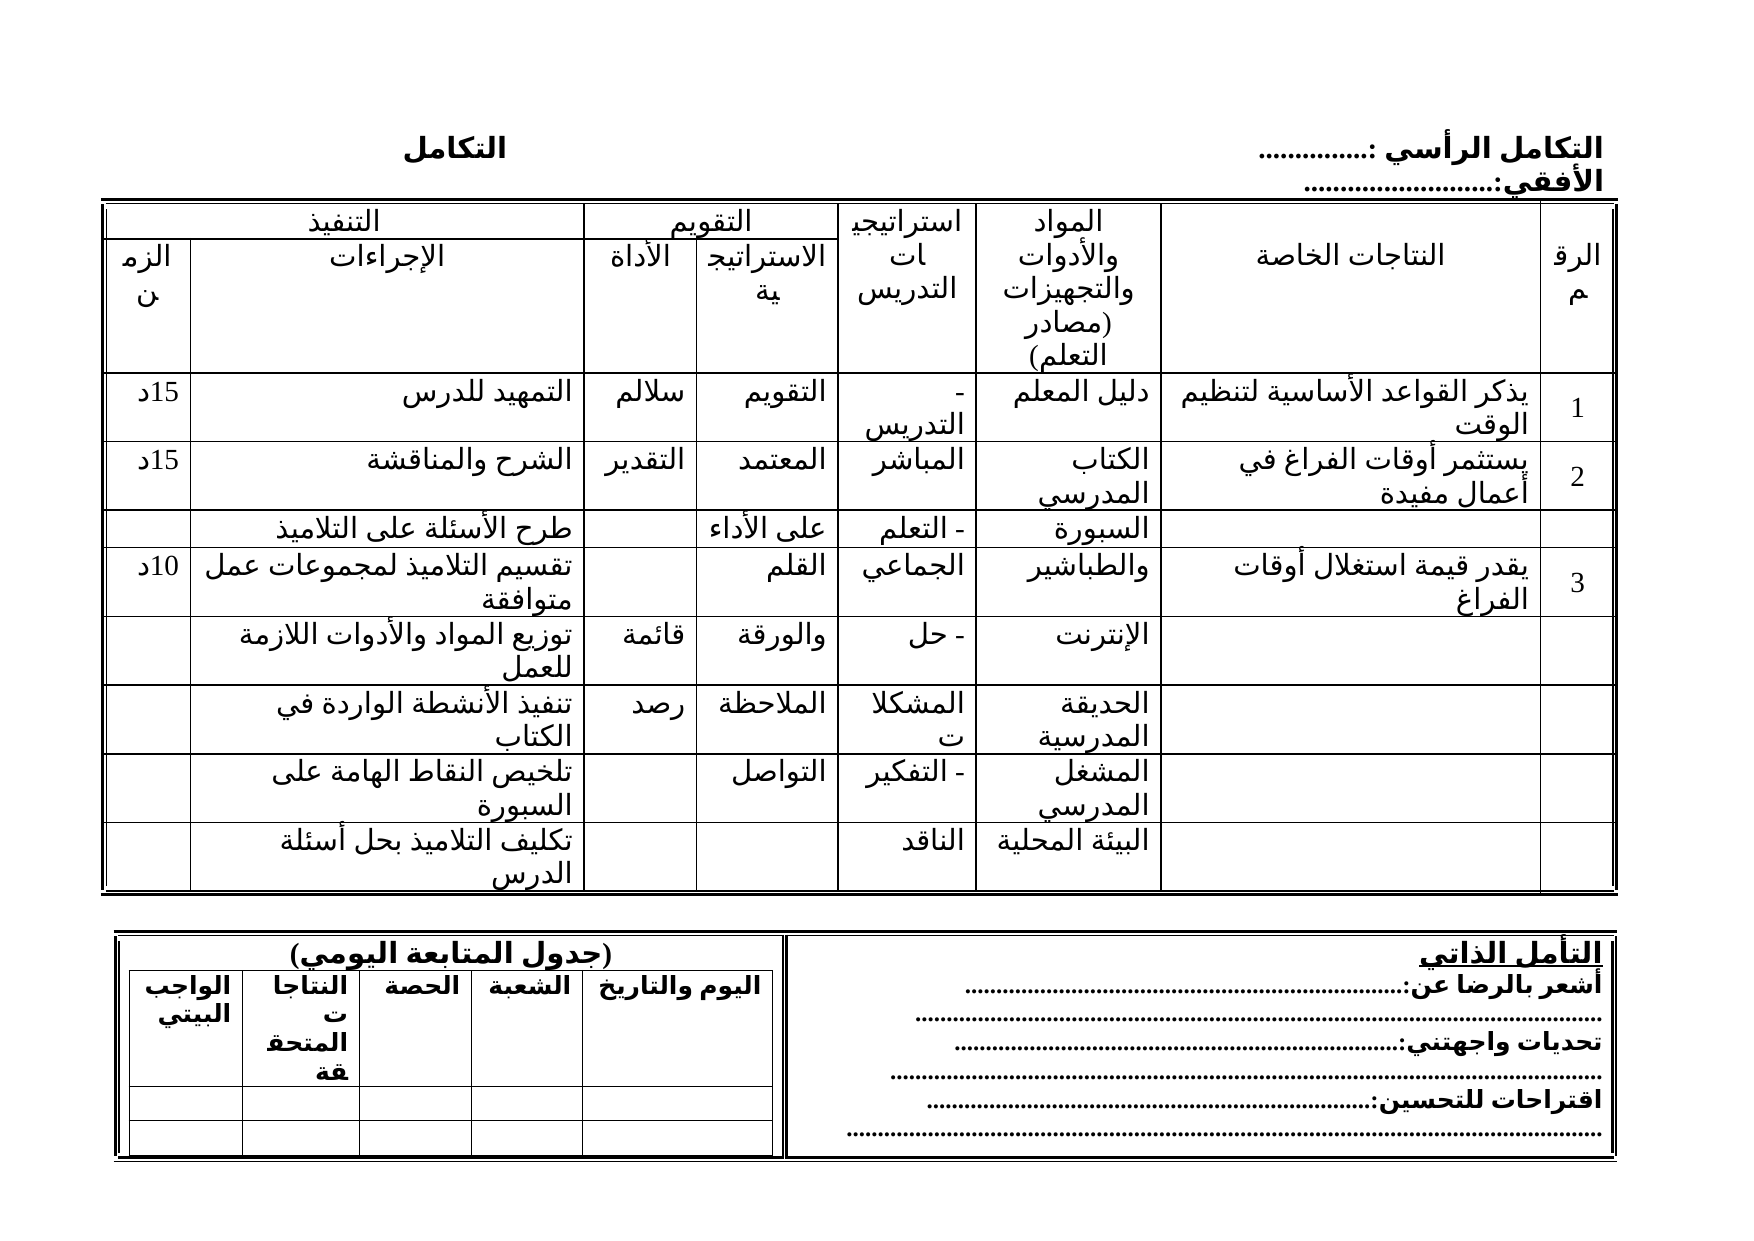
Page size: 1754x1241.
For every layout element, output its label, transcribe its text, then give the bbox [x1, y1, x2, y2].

table_cell طرح الأسئلة على التلاميذ [191, 511, 583, 547]
table_cell تنفيذ الأنشطة الواردة في الكتاب [191, 686, 583, 753]
table_cell البيئة المحلية [977, 823, 1160, 890]
table_cell الجماعي [839, 548, 975, 616]
table_cell توزيع المواد والأدوات اللازمة للعمل [191, 617, 583, 684]
table_cell - التعلم [839, 511, 975, 547]
table_cell يذكر القواعد الأساسية لتنظيم الوقت [1162, 374, 1540, 441]
table_cell يستثمر أوقات الفراغ في أعمال مفيدة [1162, 442, 1540, 509]
table_cell - التدريس [839, 374, 975, 441]
table_cell [1162, 823, 1540, 890]
table_cell [1162, 617, 1540, 684]
table_cell التقويم [697, 374, 837, 441]
table_cell رصد [585, 686, 696, 753]
table_cell [1541, 823, 1615, 890]
table_cell [107, 511, 190, 547]
table_cell والطباشير [977, 548, 1160, 616]
table_cell سلالم [585, 374, 696, 441]
table_cell الإجراءات [191, 240, 583, 372]
table_cell الزمن [107, 240, 190, 372]
table_cell الكتاب المدرسي [977, 442, 1160, 509]
table_cell المعتمد [697, 442, 837, 509]
table_cell [104, 823, 190, 890]
table_cell المشكلات [839, 686, 975, 753]
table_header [117, 933, 785, 1156]
table_cell يقدر قيمة استغلال أوقات الفراغ [1162, 548, 1540, 616]
table_cell [1541, 617, 1612, 684]
table_cell [585, 511, 696, 547]
text التكامل الرأسي :............... التكامل الأفقي:.......................... [150, 131, 1604, 198]
table_header المواد والأدوات والتجهيزات (مصادر التعلم) [977, 204, 1160, 372]
table_cell [1541, 755, 1612, 821]
table_cell - حل [839, 617, 975, 684]
table_cell 2 [1541, 442, 1612, 509]
table_cell الإنترنت [977, 617, 1160, 684]
table_cell 3 [1541, 548, 1612, 616]
table_cell [107, 755, 190, 821]
table_cell [697, 823, 837, 890]
table_cell السبورة [977, 511, 1160, 547]
table_cell التواصل [697, 755, 837, 821]
table_cell 15د [107, 442, 190, 509]
table_cell الأداة [585, 240, 696, 372]
table_cell الناقد [839, 823, 975, 890]
table_cell [1541, 511, 1612, 547]
table_cell على الأداء [697, 511, 837, 547]
table_cell الشرح والمناقشة [191, 442, 583, 509]
table_cell دليل المعلم [977, 374, 1160, 441]
table_cell [585, 823, 696, 890]
table_cell تلخيص النقاط الهامة على السبورة [191, 755, 583, 821]
table_cell القلم [697, 548, 837, 616]
table_cell [585, 548, 696, 616]
table_cell 15د [107, 374, 190, 441]
table_cell [1162, 511, 1540, 547]
table_cell [1162, 686, 1540, 753]
table_header استراتيجيات التدريس [839, 204, 975, 372]
table_cell الاستراتيجية [697, 240, 837, 372]
table_cell الحديقة المدرسية [977, 686, 1160, 753]
table_cell [107, 686, 190, 753]
table_cell 1 [1541, 374, 1612, 441]
table_cell [1541, 686, 1612, 753]
table_cell قائمة [585, 617, 696, 684]
table_header التقويم [585, 204, 837, 238]
table_cell تقسيم التلاميذ لمجموعات عمل متوافقة [191, 548, 583, 616]
table_cell تكليف التلاميذ بحل أسئلة الدرس [191, 823, 583, 890]
table_cell [1162, 755, 1540, 821]
table_cell المباشر [839, 442, 975, 509]
table_cell التمهيد للدرس [191, 374, 583, 441]
table_header التنفيذ [104, 201, 584, 238]
table_header الرقم [1541, 201, 1615, 372]
table_cell - التفكير [839, 755, 975, 821]
table_cell 10د [107, 548, 190, 616]
table_cell الملاحظة [697, 686, 837, 753]
table_cell [585, 755, 696, 821]
table_header النتاجات الخاصة [1162, 204, 1540, 372]
table_cell المشغل المدرسي [977, 755, 1160, 821]
table_cell التقدير [585, 442, 696, 509]
table_cell والورقة [697, 617, 837, 684]
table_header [788, 936, 1614, 1156]
table_cell [107, 617, 190, 684]
